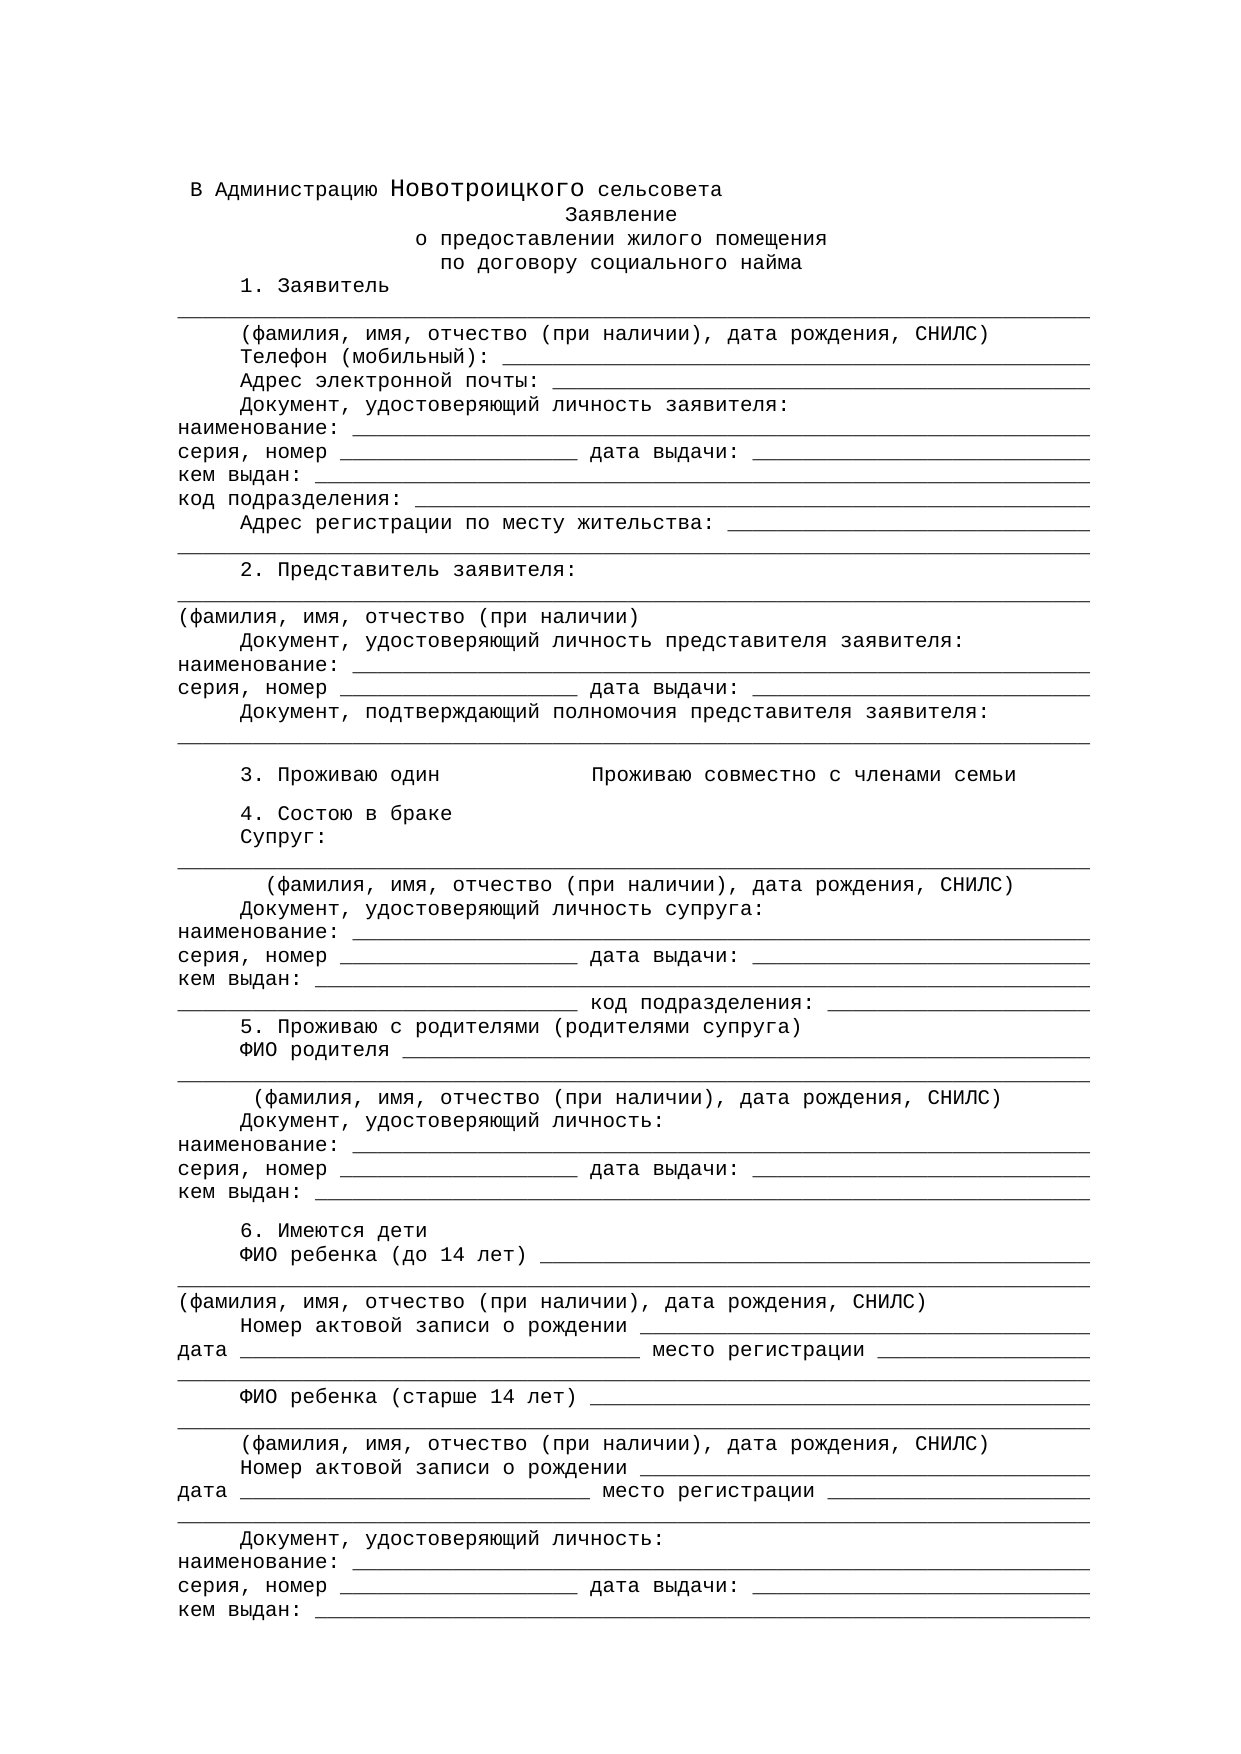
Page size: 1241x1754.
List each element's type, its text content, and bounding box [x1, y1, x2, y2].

text наименование: ___________________________________________________________ [177, 1134, 1152, 1158]
text _________________________________________________________________________ [177, 724, 1152, 748]
text ФИО родителя _______________________________________________________ [177, 1039, 1152, 1063]
text серия, номер ___________________ дата выдачи: ___________________________ [177, 441, 1152, 464]
text 2. Представитель заявителя: [177, 559, 1152, 583]
text В Администрацию Новотроицкого сельсовета [177, 176, 1152, 204]
text _________________________________________________________________________ [177, 1268, 1152, 1291]
text серия, номер ___________________ дата выдачи: ___________________________ [177, 677, 1152, 701]
text Документ, удостоверяющий личность заявителя: [177, 393, 1152, 417]
text кем выдан: ______________________________________________________________ [177, 1599, 1152, 1622]
text кем выдан: ______________________________________________________________ [177, 464, 1152, 488]
text Номер актовой записи о рождении ____________________________________ [177, 1457, 1152, 1481]
text (фамилия, имя, отчество (при наличии) [177, 606, 1152, 630]
text _________________________________________________________________________ [177, 1504, 1152, 1528]
text (фамилия, имя, отчество (при наличии), дата рождения, СНИЛС) [177, 874, 1152, 897]
text Заявление [177, 204, 1152, 228]
text серия, номер ___________________ дата выдачи: ___________________________ [177, 1158, 1152, 1181]
text _________________________________________________________________________ [177, 1362, 1152, 1386]
text ФИО ребенка (до 14 лет) ____________________________________________ [177, 1244, 1152, 1268]
text Документ, подтверждающий полномочия представителя заявителя: [177, 701, 1152, 724]
text Адрес электронной почты: ___________________________________________ [177, 370, 1152, 393]
text (фамилия, имя, отчество (при наличии), дата рождения, СНИЛС) [177, 1433, 1152, 1457]
text кем выдан: ______________________________________________________________ [177, 1181, 1152, 1205]
text _________________________________________________________________________ [177, 299, 1152, 323]
text 3. Проживаю один Проживаю совместно с членами семьи [177, 748, 1152, 787]
text _________________________________________________________________________ [177, 1409, 1152, 1433]
text наименование: ___________________________________________________________ [177, 654, 1152, 677]
text _________________________________________________________________________ [177, 850, 1152, 874]
text дата ________________________________ место регистрации _________________ [177, 1339, 1152, 1362]
text 4. Состою в браке [177, 787, 1152, 827]
text кем выдан: ______________________________________________________________ [177, 968, 1152, 992]
text Документ, удостоверяющий личность супруга: [177, 897, 1152, 921]
text (фамилия, имя, отчество (при наличии), дата рождения, СНИЛС) [177, 1291, 1152, 1315]
text (фамилия, имя, отчество (при наличии), дата рождения, СНИЛС) [177, 1087, 1152, 1110]
text _________________________________________________________________________ [177, 535, 1152, 559]
text серия, номер ___________________ дата выдачи: ___________________________ [177, 945, 1152, 968]
text (фамилия, имя, отчество (при наличии), дата рождения, СНИЛС) [177, 323, 1152, 346]
text о предоставлении жилого помещения [177, 228, 1152, 252]
text Документ, удостоверяющий личность представителя заявителя: [177, 630, 1152, 654]
text серия, номер ___________________ дата выдачи: ___________________________ [177, 1575, 1152, 1599]
text Супруг: [177, 827, 1152, 850]
text 5. Проживаю с родителями (родителями супруга) [177, 1016, 1152, 1039]
text ФИО ребенка (старше 14 лет) ________________________________________ [177, 1386, 1152, 1409]
text наименование: ___________________________________________________________ [177, 1551, 1152, 1575]
text наименование: ___________________________________________________________ [177, 921, 1152, 945]
text Адрес регистрации по месту жительства: _____________________________ [177, 512, 1152, 535]
text Документ, удостоверяющий личность: [177, 1528, 1152, 1551]
text _________________________________________________________________________ [177, 583, 1152, 606]
text Телефон (мобильный): _______________________________________________ [177, 346, 1152, 370]
text ________________________________ код подразделения: _____________________ [177, 992, 1152, 1016]
text по договору социального найма [177, 252, 1152, 275]
text Документ, удостоверяющий личность: [177, 1110, 1152, 1134]
text код подразделения: ______________________________________________________ [177, 488, 1152, 512]
text дата ____________________________ место регистрации _____________________ [177, 1481, 1152, 1504]
text 1. Заявитель [177, 275, 1152, 299]
text Номер актовой записи о рождении ____________________________________ [177, 1315, 1152, 1339]
text 6. Имеются дети [177, 1205, 1152, 1244]
text наименование: ___________________________________________________________ [177, 417, 1152, 441]
text _________________________________________________________________________ [177, 1063, 1152, 1087]
